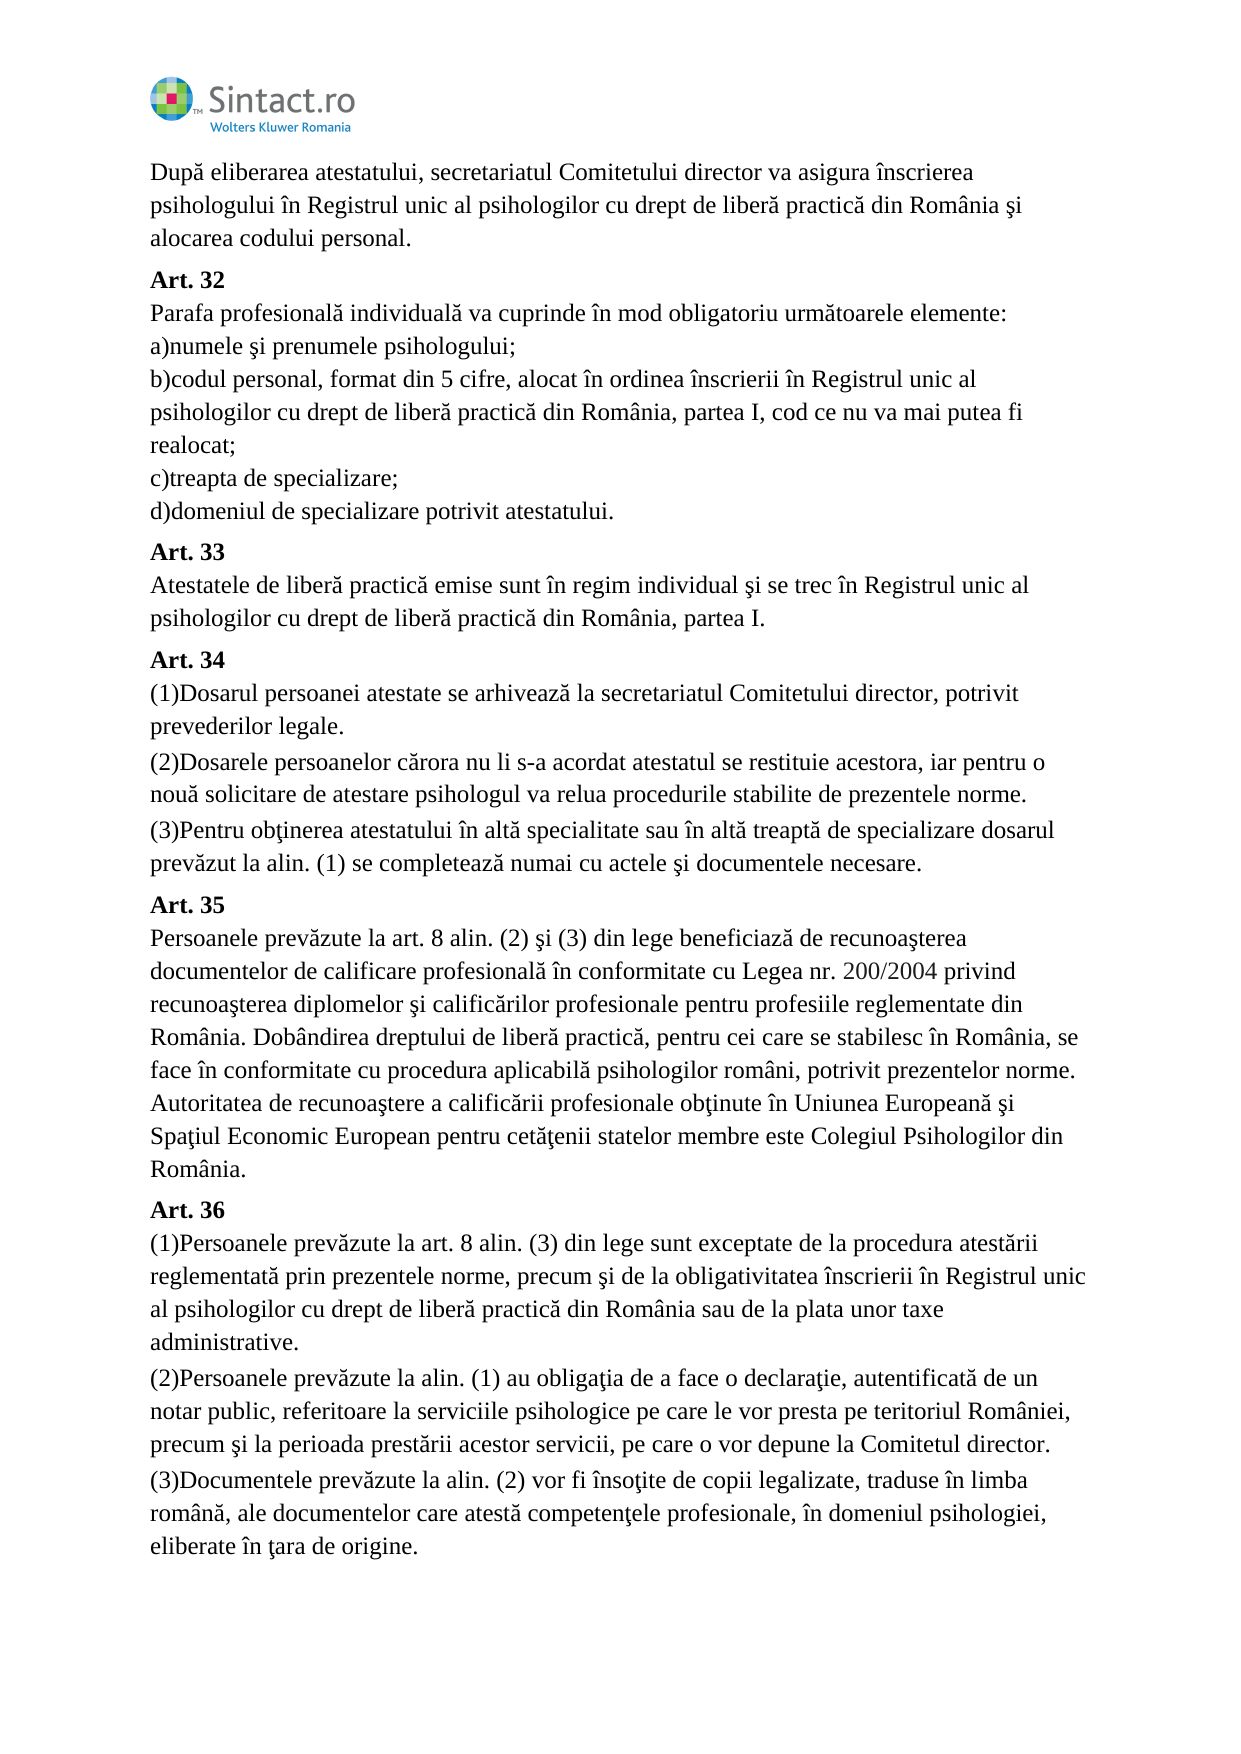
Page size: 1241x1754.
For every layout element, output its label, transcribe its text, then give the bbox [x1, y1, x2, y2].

text (1)Dosarul persoanei atestate se arhivează la secretariatul Comitetului director, potrivit prevederilor legale. [150, 678, 1090, 739]
text (3)Documentele prevăzute la alin. (2) vor fi însoţite de copii legalizate, traduse în limba română, ale documentelor care atestă competenţele profesionale, în domeniul psihologiei, eliberate în ţara de origine. [150, 1465, 1090, 1559]
text a)numele şi prenumele psihologului; [150, 331, 1090, 360]
text (1)Persoanele prevăzute la art. 8 alin. (3) din lege sunt exceptate de la procedura atestării reglementată prin prezentele norme, precum şi de la obligativitatea înscrierii în Registrul unic al psihologilor cu drept de liberă practică din România sau de la plata unor taxe administrative. [150, 1228, 1090, 1356]
text (2)Dosarele persoanelor cărora nu li s-a acordat atestatul se restituie acestora, iar pentru o nouă solicitare de atestare psihologul va relua procedurile stabilite de prezentele norme. [150, 747, 1090, 808]
text d)domeniul de specializare potrivit atestatului. [150, 496, 1090, 525]
text Art. 33 [150, 537, 1090, 566]
text Art. 36 [150, 1195, 1090, 1224]
text Parafa profesională individuală va cuprinde în mod obligatoriu următoarele elemente: [150, 298, 1090, 327]
text (3)Pentru obţinerea atestatului în altă specialitate sau în altă treaptă de specializare dosarul prevăzut la alin. (1) se completează numai cu actele şi documentele necesare. [150, 815, 1090, 877]
text După eliberarea atestatului, secretariatul Comitetului director va asigura înscrierea psihologului în Registrul unic al psihologilor cu drept de liberă practică din România şi alocarea codului personal. [150, 157, 1090, 252]
text (2)Persoanele prevăzute la alin. (1) au obligaţia de a face o declaraţie, autentificată de un notar public, referitoare la serviciile psihologice pe care le vor presta pe teritoriul României, precum şi la perioada prestării acestor servicii, pe care o vor depune la Comitetul director. [150, 1363, 1090, 1458]
text c)treapta de specializare; [150, 463, 1090, 492]
text Art. 34 [150, 645, 1090, 673]
text Art. 35 [150, 890, 1090, 918]
picture [150, 75, 356, 133]
text Art. 32 [150, 265, 1090, 294]
text Atestatele de liberă practică emise sunt în regim individual şi se trec în Registrul unic al psihologilor cu drept de liberă practică din România, partea I. [150, 570, 1090, 632]
text b)codul personal, format din 5 cifre, alocat în ordinea înscrierii în Registrul unic al psihologilor cu drept de liberă practică din România, partea I, cod ce nu va mai putea fi realocat; [150, 364, 1090, 459]
text Persoanele prevăzute la art. 8 alin. (2) şi (3) din lege beneficiază de recunoaşterea documentelor de calificare profesională în conformitate cu Legea nr. 200/2004 privind recunoaşterea diplomelor şi calificărilor profesionale pentru profesiile reglementate din România. Dobândirea dreptului de liberă practică, pentru cei care se stabilesc în România, se face în conformitate cu procedura aplicabilă psihologilor români, potrivit prezentelor norme. Autoritatea de recunoaştere a calificării profesionale obţinute în Uniunea Europeană şi Spaţiul Economic European pentru cetăţenii statelor membre este Colegiul Psihologilor din România. [150, 923, 1090, 1183]
